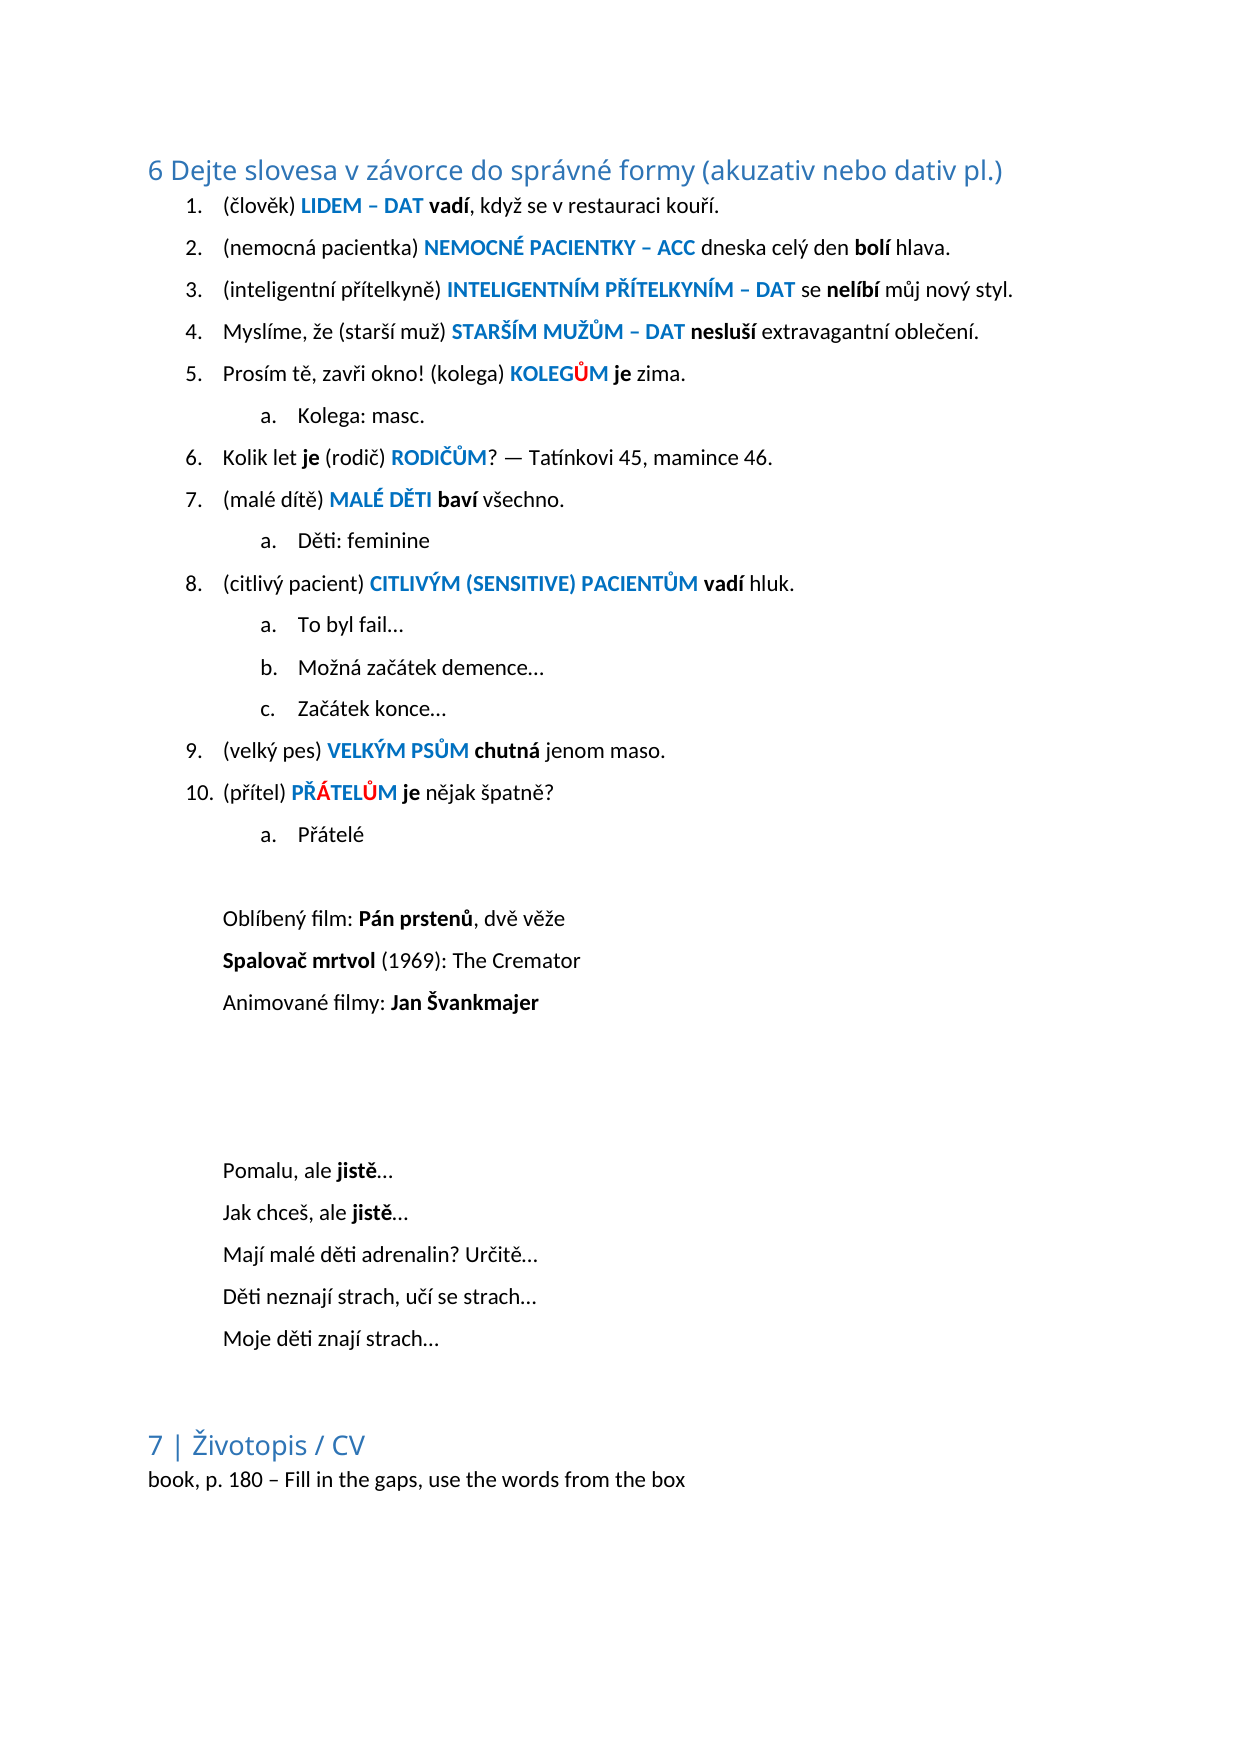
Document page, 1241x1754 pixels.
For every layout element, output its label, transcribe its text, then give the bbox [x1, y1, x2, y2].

text Spalovač mrtvol (1969): The Cremator [223, 946, 1093, 974]
text book, p. 180 – Fill in the gaps, use the words from the box [148, 1465, 1093, 1493]
list To byl fail… [260, 611, 1093, 639]
list Možná začátek demence… [260, 653, 1093, 681]
list Začátek konce… [260, 694, 1093, 723]
text Oblíbený film: Pán prstenů, dvě věže [223, 904, 1093, 932]
subtitle 7 | Životopis / CV [148, 1426, 1093, 1463]
list (inteligentní přítelkyně) inteligentním přítelkyním – dat se nelíbí můj nový styl. [185, 275, 1093, 303]
text Mají malé děti adrenalin? Určitě… [223, 1240, 1093, 1268]
list Kolik let je (rodič) rodičům? — Tatínkovi 45, mamince 46. [185, 443, 1093, 471]
text Moje děti znají strach… [223, 1324, 1093, 1352]
list (přítel) přátelům je nějak špatně? [185, 778, 1093, 807]
list (malé dítě) malé děti baví všechno. [185, 485, 1093, 513]
list Kolega: masc. [260, 401, 1093, 429]
subtitle 6 Dejte slovesa v závorce do správné formy (akuzativ nebo dativ pl.) [148, 152, 1093, 189]
text Děti neznají strach, učí se strach… [223, 1282, 1093, 1310]
list (velký pes) velkým psům chutná jenom maso. [185, 737, 1093, 764]
list Prosím tě, zavři okno! (kolega) kolegům je zima. [185, 359, 1093, 387]
list (nemocná pacientka) nemocné pacientky – acc dneska celý den bolí hlava. [185, 233, 1093, 261]
list (člověk) lidem – dat vadí, když se v restauraci kouří. [185, 191, 1093, 219]
list Děti: feminine [260, 527, 1093, 555]
text Pomalu, ale jistě… [223, 1156, 1093, 1184]
list Myslíme, že (starší muž) starším mužům – dat nesluší extravagantní oblečení. [185, 317, 1093, 345]
text Jak chceš, ale jistě… [223, 1198, 1093, 1226]
text Animované filmy: Jan Švankmajer [223, 988, 1093, 1016]
list (citlivý pacient) citlivým (sensitive) pacientům vadí hluk. [185, 569, 1093, 597]
list Přátelé [260, 821, 1093, 848]
